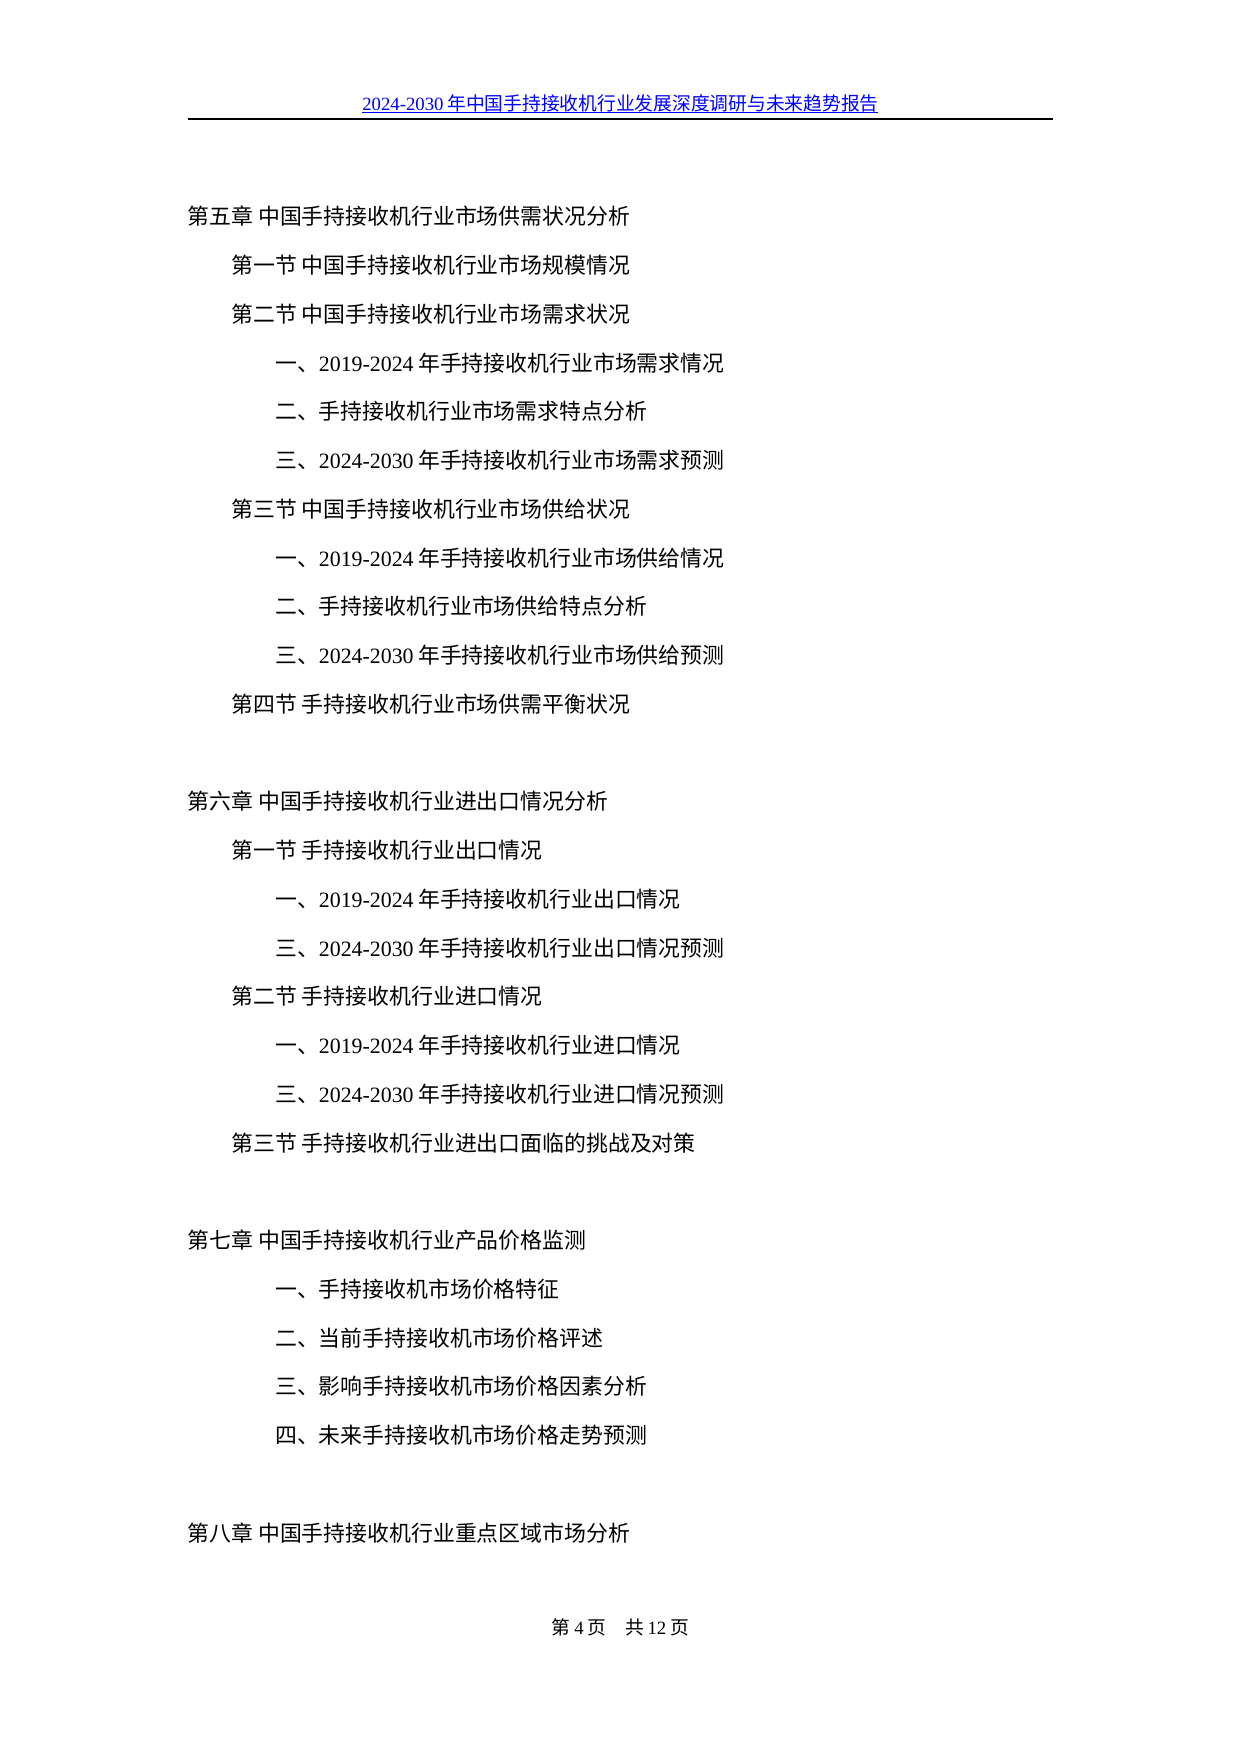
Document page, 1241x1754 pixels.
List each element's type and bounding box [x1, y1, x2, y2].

text [187, 150, 1053, 1548]
